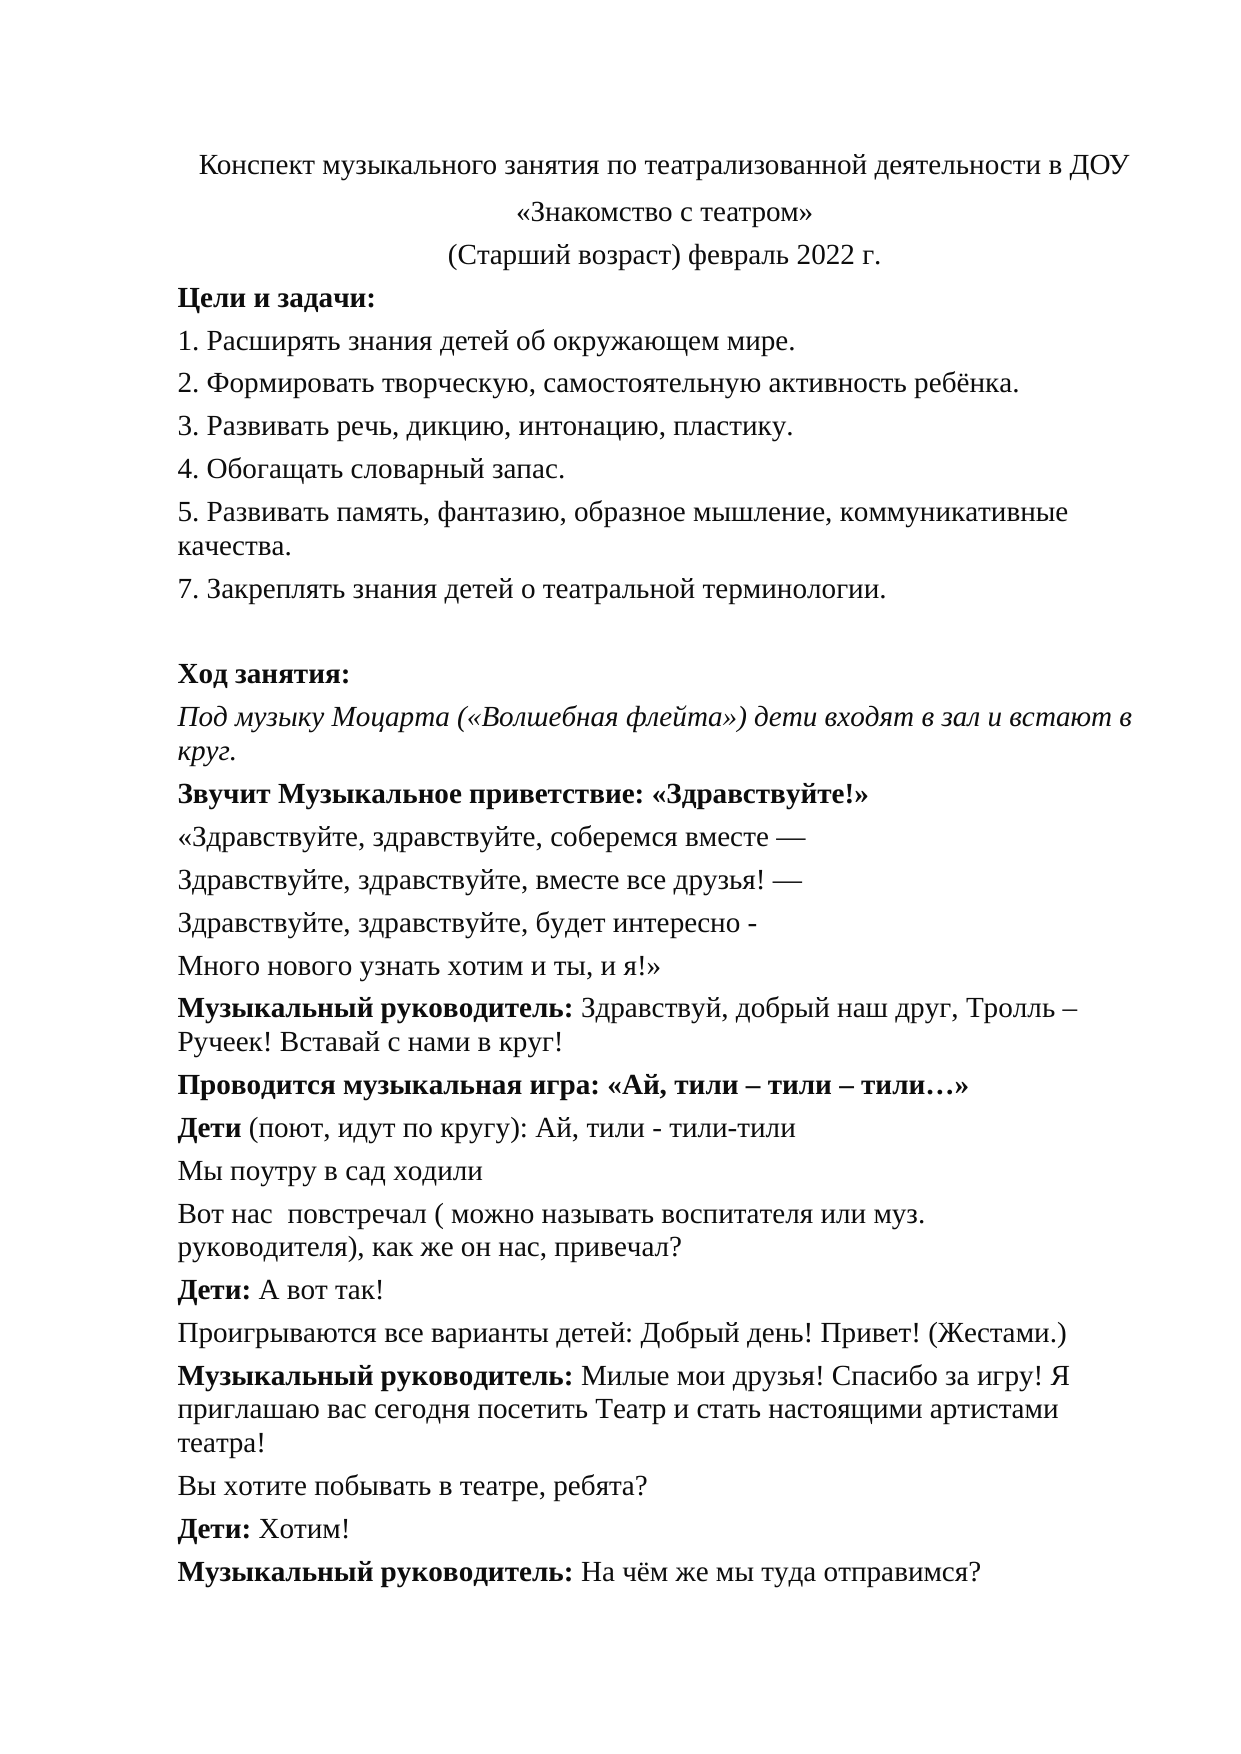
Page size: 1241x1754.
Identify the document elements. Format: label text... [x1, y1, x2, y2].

text Дети: Хотим! [177, 1511, 1152, 1544]
text Вот нас повстречал ( можно называть воспитателя или муз. руководителя), как же он нас, привечал? [177, 1196, 1152, 1263]
text 3. Развивать речь, дикцию, интонацию, пластику. [177, 408, 1152, 442]
text (Старший возраст) февраль 2022 г. [177, 237, 1152, 270]
text 7. Закреплять знания детей о театральной терминологии. [177, 571, 1152, 604]
text Проигрываются все варианты детей: Добрый день! Привет! (Жестами.) [177, 1315, 1152, 1349]
text Дети: А вот так! [177, 1272, 1152, 1306]
text Музыкальный руководитель: Здравствуй, добрый наш друг, Тролль – Ручеек! Вставай с нами в круг! [177, 991, 1152, 1058]
text 1. Расширять знания детей об окружающем мире. [177, 323, 1152, 356]
text 5. Развивать память, фантазию, образное мышление, коммуникативные качества. [177, 494, 1152, 561]
text Мы поутру в сад ходили [177, 1153, 1152, 1186]
text Здравствуйте, здравствуйте, вместе все друзья! — [177, 862, 1152, 895]
text Музыкальный руководитель: Милые мои друзья! Спасибо за игру! Я приглашаю вас сегодня посетить Театр и стать настоящими артистами театра! [177, 1358, 1152, 1459]
text Дети (поют, идут по кругу): Ай, тили - тили-тили [177, 1110, 1152, 1143]
text Ход занятия: [177, 657, 1152, 690]
text Конспект музыкального занятия по театрализованной деятельности в ДОУ «Знакомство с театром» [177, 134, 1152, 227]
text 4. Обогащать словарный запас. [177, 451, 1152, 485]
text Под музыку Моцарта («Волшебная флейта») дети входят в зал и встают в круг. [177, 699, 1152, 767]
text Вы хотите побывать в театре, ребята? [177, 1468, 1152, 1502]
text Звучит Музыкальное приветствие: «Здравствуйте!» [177, 776, 1152, 809]
text «Здравствуйте, здравствуйте, соберемся вместе — [177, 819, 1152, 852]
text Проводится музыкальная игра: «Ай, тили – тили – тили…» [177, 1067, 1152, 1101]
text Музыкальный руководитель: На чём же мы туда отправимся? [177, 1554, 1152, 1587]
text 2. Формировать творческую, самостоятельную активность ребёнка. [177, 366, 1152, 399]
text Здравствуйте, здравствуйте, будет интересно - [177, 905, 1152, 938]
text Много нового узнать хотим и ты, и я!» [177, 948, 1152, 981]
text Цели и задачи: [177, 280, 1152, 313]
